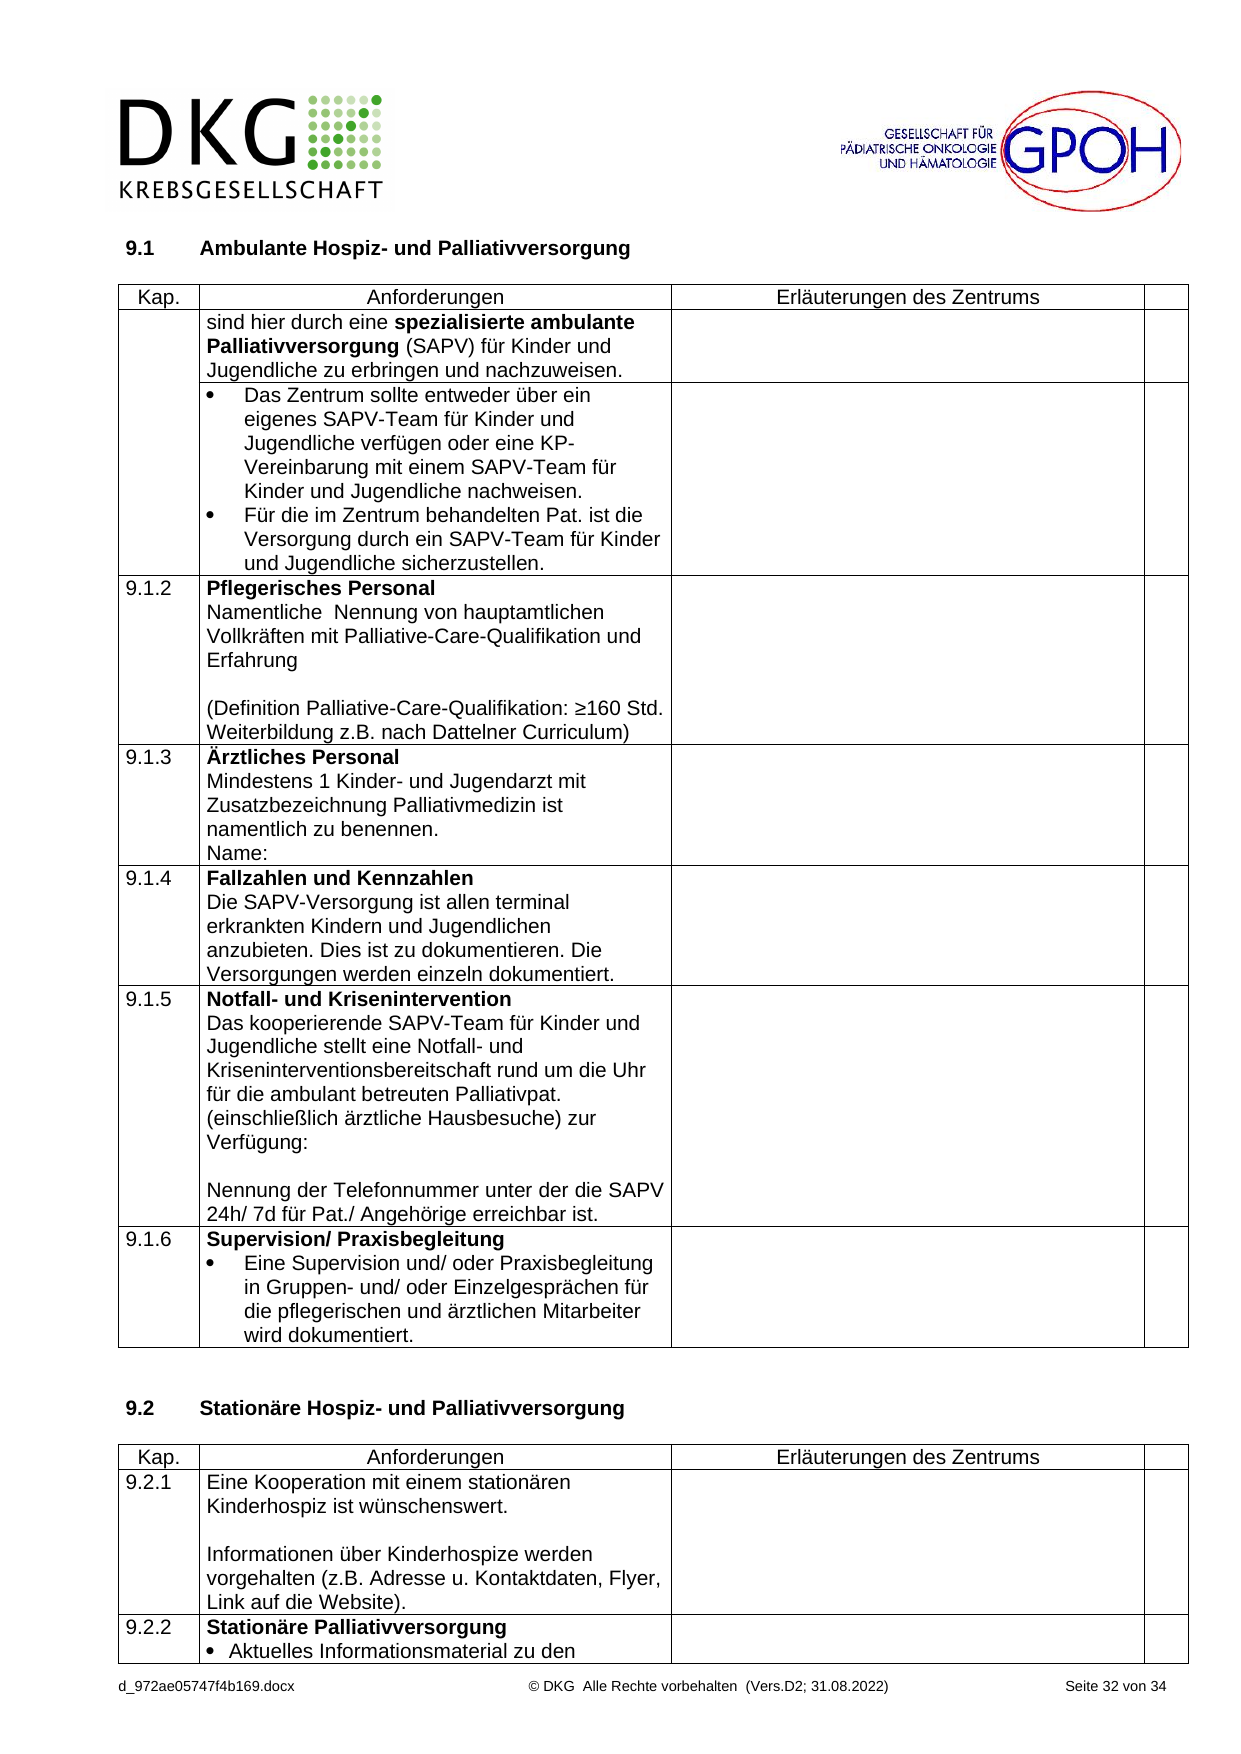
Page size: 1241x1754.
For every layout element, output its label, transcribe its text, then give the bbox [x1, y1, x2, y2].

table_cell [672, 310, 1144, 382]
table_cell [1145, 986, 1188, 1226]
table_cell [672, 1227, 1144, 1347]
table_cell Kap. [119, 285, 199, 309]
table_cell [119, 382, 199, 575]
table_cell [119, 310, 199, 382]
table_cell [672, 1470, 1144, 1613]
table_cell 9.1.6 [119, 1227, 199, 1347]
table_cell [672, 986, 1144, 1226]
table_cell [1145, 1227, 1188, 1347]
table_cell Anforderungen [200, 1445, 671, 1469]
table_cell 9.1.2 [119, 576, 199, 744]
table_header 9.1 Ambulante Hospiz- und Palliativversorgung [118, 236, 1188, 284]
table_cell [1145, 576, 1188, 744]
table_cell [672, 383, 1144, 575]
table_cell [1145, 310, 1188, 382]
table_cell 9.2.1 [119, 1470, 199, 1613]
table_cell [1145, 285, 1188, 309]
table_cell Das Zentrum sollte entweder über ein eigenes SAPV-Team für Kinder und Jugendliche verfügen oder eine KP-Vereinbarung mit einem SAPV-Team für Kinder und Jugendliche nachweisen. Für die im Zentrum behandelten Pat. ist die Versorgung durch ein SAPV-Team für Kinder und Jugendliche sicherzustellen. [200, 383, 671, 575]
table_cell 9.1.5 [119, 986, 199, 1226]
table_cell Erläuterungen des Zentrums [672, 1445, 1144, 1469]
table_cell 9.2.2 [119, 1615, 199, 1663]
table_cell [1145, 745, 1188, 864]
table_cell Erläuterungen des Zentrums [672, 285, 1144, 309]
table_cell [1145, 383, 1188, 575]
table_cell Supervision/ Praxisbegleitung Eine Supervision und/ oder Praxisbegleitung in Gruppen- und/ oder Einzelgesprächen für die pflegerischen und ärztlichen Mitarbeiter wird dokumentiert. [200, 1227, 671, 1347]
picture [104, 88, 396, 212]
picture [841, 90, 1182, 212]
table_cell [1145, 1445, 1188, 1469]
table_cell [672, 745, 1144, 864]
table_cell Kap. [119, 1445, 199, 1469]
table_cell [672, 576, 1144, 744]
table_cell Ärztliches Personal Mindestens 1 Kinder- und Jugendarzt mit Zusatzbezeichnung Palliativmedizin ist namentlich zu benennen. Name: [200, 745, 671, 864]
table_cell 9.1.4 [119, 866, 199, 985]
table_cell [672, 866, 1144, 985]
table_cell Eine Kooperation mit einem stationären Kinderhospiz ist wünschenswert. Informationen über Kinderhospize werden vorgehalten (z.B. Adresse u. Kontaktdaten, Flyer, Link auf die Website). [200, 1470, 671, 1613]
table_cell Fallzahlen und Kennzahlen Die SAPV-Versorgung ist allen terminal erkrankten Kindern und Jugendlichen anzubieten. Dies ist zu dokumentieren. Die Versorgungen werden einzeln dokumentiert. [200, 866, 671, 985]
table_cell Anforderungen [200, 285, 671, 309]
table_cell [1145, 1470, 1188, 1613]
table_cell [672, 1615, 1144, 1663]
table_cell 9.1.3 [119, 745, 199, 864]
table_header 9.2 Stationäre Hospiz- und Palliativversorgung [118, 1396, 1188, 1444]
table_cell [1145, 866, 1188, 985]
table_cell Pflegerisches Personal Namentliche Nennung von hauptamtlichen Vollkräften mit Palliative-Care-Qualifikation und Erfahrung (Definition Palliative-Care-Qualifikation: ≥160 Std. Weiterbildung z.B. nach Dattelner Curriculum) [200, 576, 671, 744]
table_cell [1145, 1615, 1188, 1663]
table_cell Notfall- und Krisenintervention Das kooperierende SAPV-Team für Kinder und Jugendliche stellt eine Notfall- und Kriseninterventionsbereitschaft rund um die Uhr für die ambulant betreuten Palliativpat.(einschließlich ärztliche Hausbesuche) zur Verfügung: Nennung der Telefonnummer unter der die SAPV 24h/ 7d für Pat./ Angehörige erreichbar ist. [200, 986, 671, 1226]
